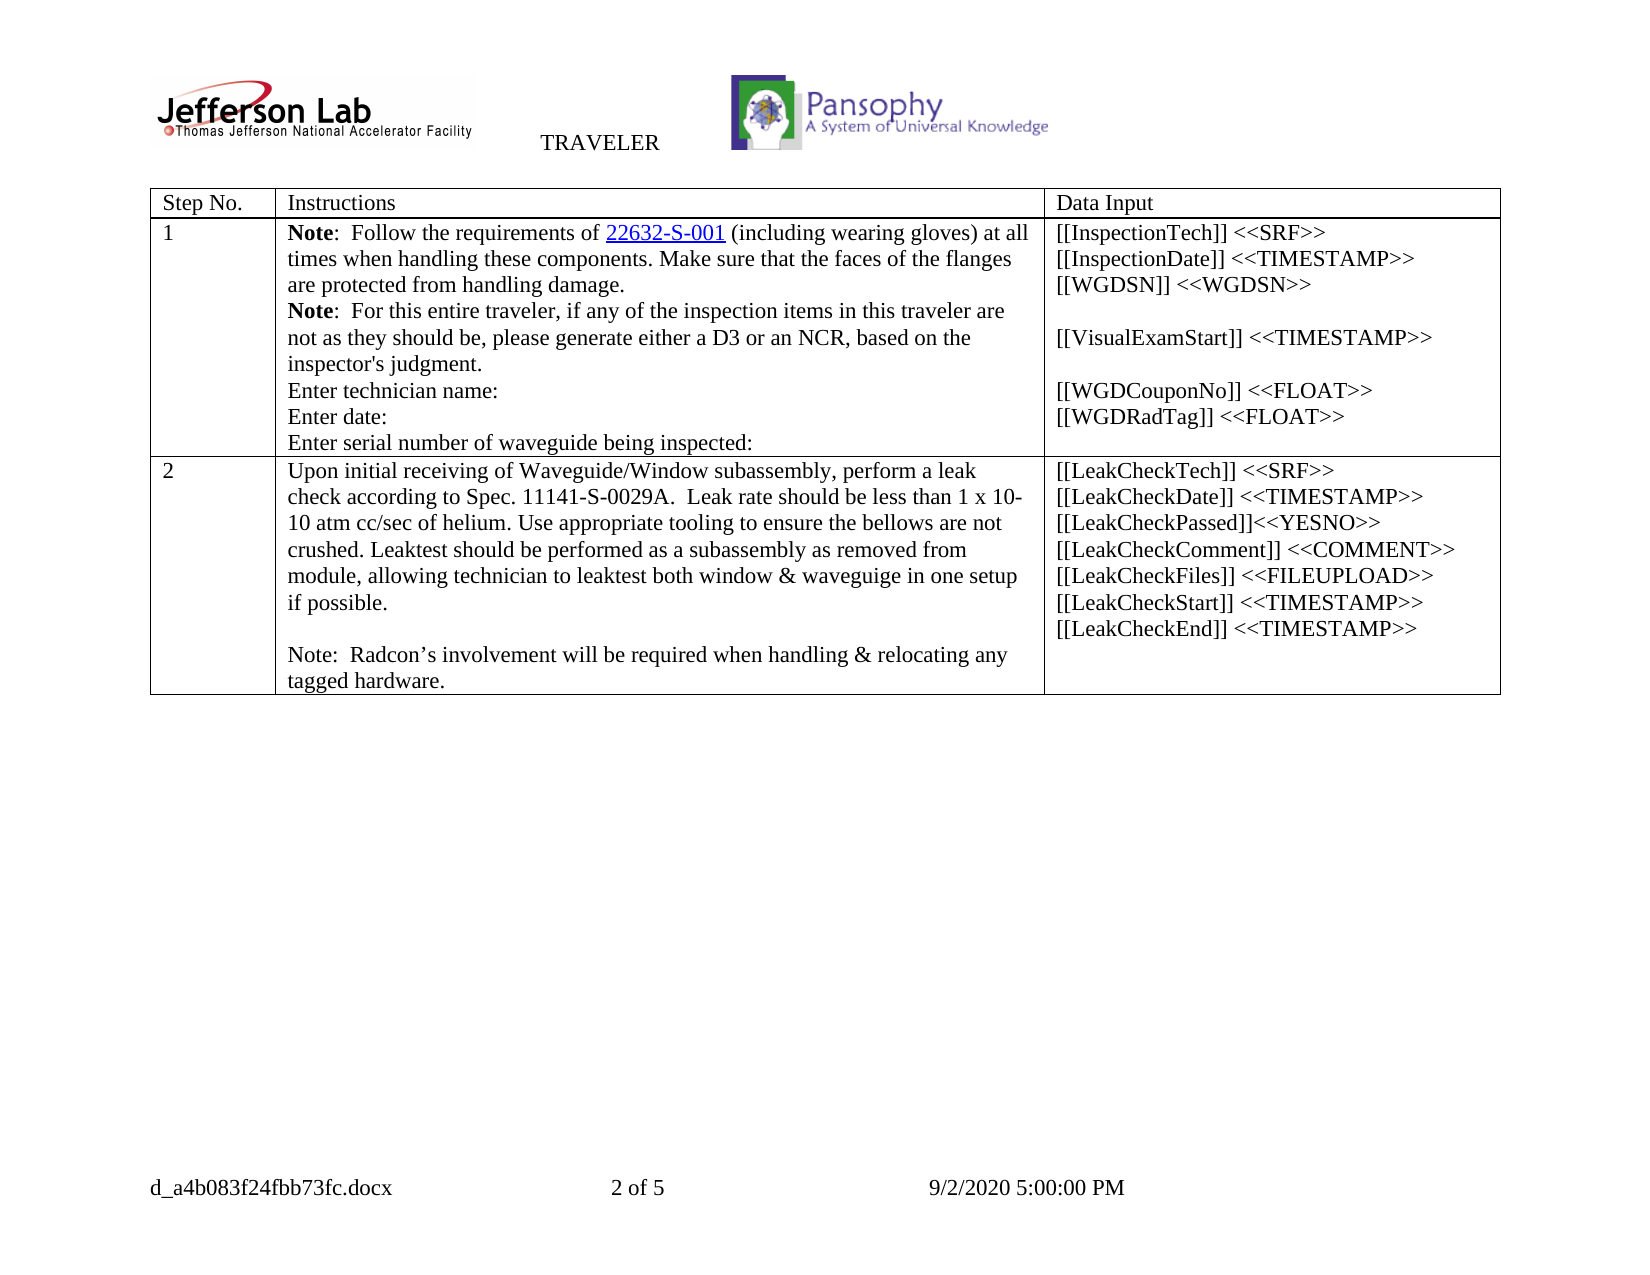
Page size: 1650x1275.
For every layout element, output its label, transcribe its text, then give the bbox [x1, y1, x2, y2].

table_cell 2 [151, 457, 275, 694]
table_header Step No. [151, 189, 275, 217]
table_cell Upon initial receiving of Waveguide/Window subassembly, perform a leak check according to Spec. 11141-S-0029A. Leak rate should be less than 1 x 10-10 atm cc/sec of helium. Use appropriate tooling to ensure the bellows are not crushed. Leaktest should be performed as a subassembly as removed from module, allowing technician to leaktest both window & waveguige in one setup if possible. Note: Radcon’s involvement will be required when handling & relocating any tagged hardware. [276, 457, 1044, 694]
table_header Data Input [1045, 189, 1500, 217]
table_cell [[InspectionTech]] <<SRF>> [[InspectionDate]] <<TIMESTAMP>> [[WGDSN]] <<WGDSN>> [[VisualExamStart]] <<TIMESTAMP>> [[WGDCouponNo]] <<FLOAT>> [[WGDRadTag]] <<FLOAT>> [1045, 219, 1500, 456]
table_cell Note: Follow the requirements of 22632-S-001 (including wearing gloves) at all times when handling these components. Make sure that the faces of the flanges are protected from handling damage. Note: For this entire traveler, if any of the inspection items in this traveler are not as they should be, please generate either a D3 or an NCR, based on the inspector's judgment. Enter technician name: Enter date: Enter serial number of waveguide being inspected: [276, 219, 1044, 456]
table_header Instructions [276, 189, 1044, 217]
table_cell 1 [151, 219, 275, 456]
picture [150, 75, 477, 150]
picture [731, 75, 1050, 150]
table_cell [[LeakCheckTech]] <<SRF>> [[LeakCheckDate]] <<TIMESTAMP>> [[LeakCheckPassed]]<<YESNO>> [[LeakCheckComment]] <<COMMENT>> [[LeakCheckFiles]] <<FILEUPLOAD>> [[LeakCheckStart]] <<TIMESTAMP>> [[LeakCheckEnd]] <<TIMESTAMP>> [1045, 457, 1500, 694]
